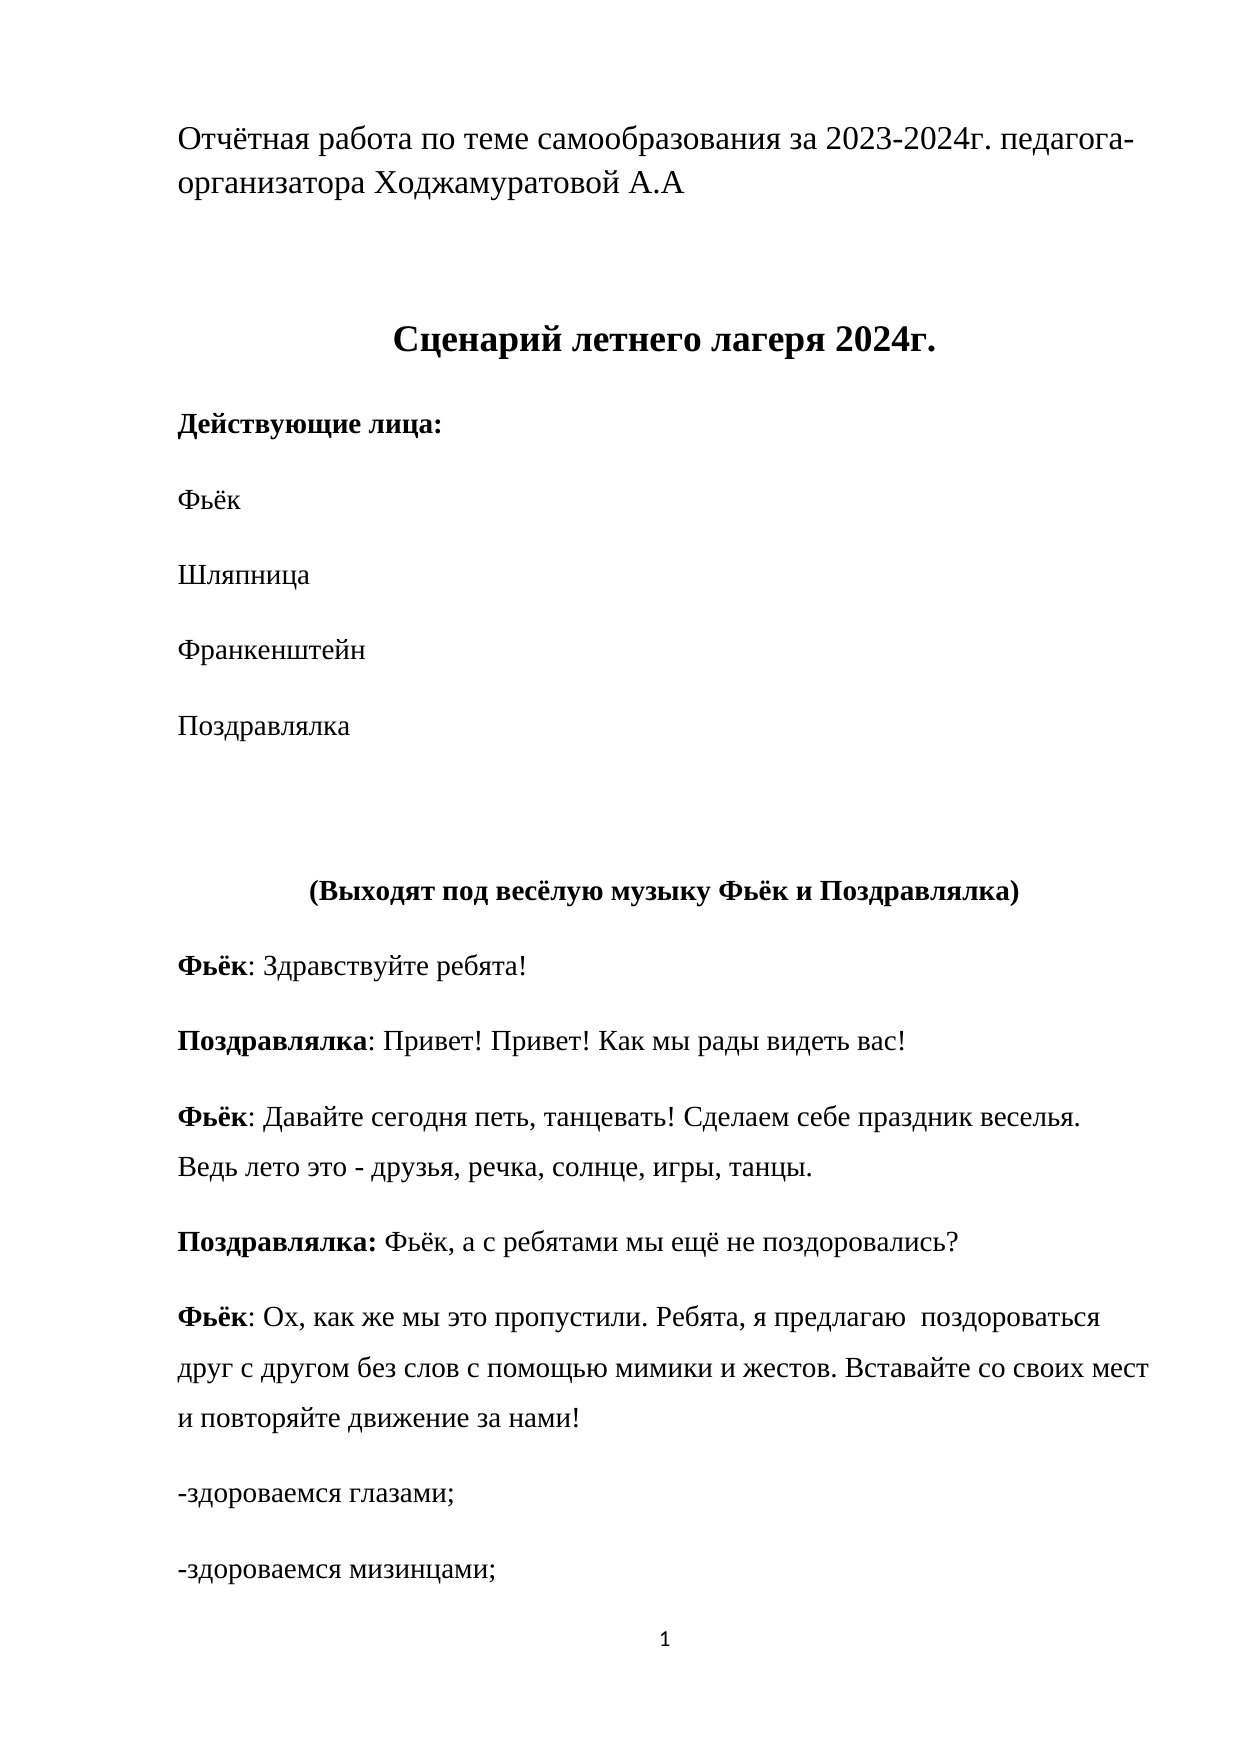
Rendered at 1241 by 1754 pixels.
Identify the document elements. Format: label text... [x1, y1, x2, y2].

text Сценарий летнего лагеря 2024г. [177, 317, 1152, 360]
text (Выходят под весёлую музыку Фьёк и Поздравлялка) [177, 873, 1152, 906]
text -здороваемся глазами; [177, 1476, 1152, 1509]
text Фьёк: Ох, как же мы это пропустили. Ребята, я предлагаю поздороваться друг с другом без слов с помощью мимики и жестов. Вставайте со своих мест и повторяйте движение за нами! [177, 1299, 1152, 1434]
text Поздравлялка: Привет! Привет! Как мы рады видеть вас! [177, 1023, 1152, 1057]
text Шляпница [177, 557, 1152, 591]
text Франкенштейн [177, 632, 1152, 666]
text Поздравлялка [177, 708, 1152, 741]
text Поздравлялка: Фьёк, а с ребятами мы ещё не поздоровались? [177, 1224, 1152, 1258]
text Фьёк: Давайте сегодня петь, танцевать! Сделаем себе праздник веселья. Ведь лето это - друзья, речка, солнце, игры, танцы. [177, 1099, 1152, 1182]
text Отчётная работа по теме самообразования за 2023-2024г. педагога-организатора Ходжамуратовой А.А [177, 118, 1152, 201]
text Фьёк [177, 482, 1152, 515]
text Действующие лица: [177, 406, 1152, 440]
text Фьёк: Здравствуйте ребята! [177, 948, 1152, 982]
text -здороваемся мизинцами; [177, 1551, 1152, 1584]
